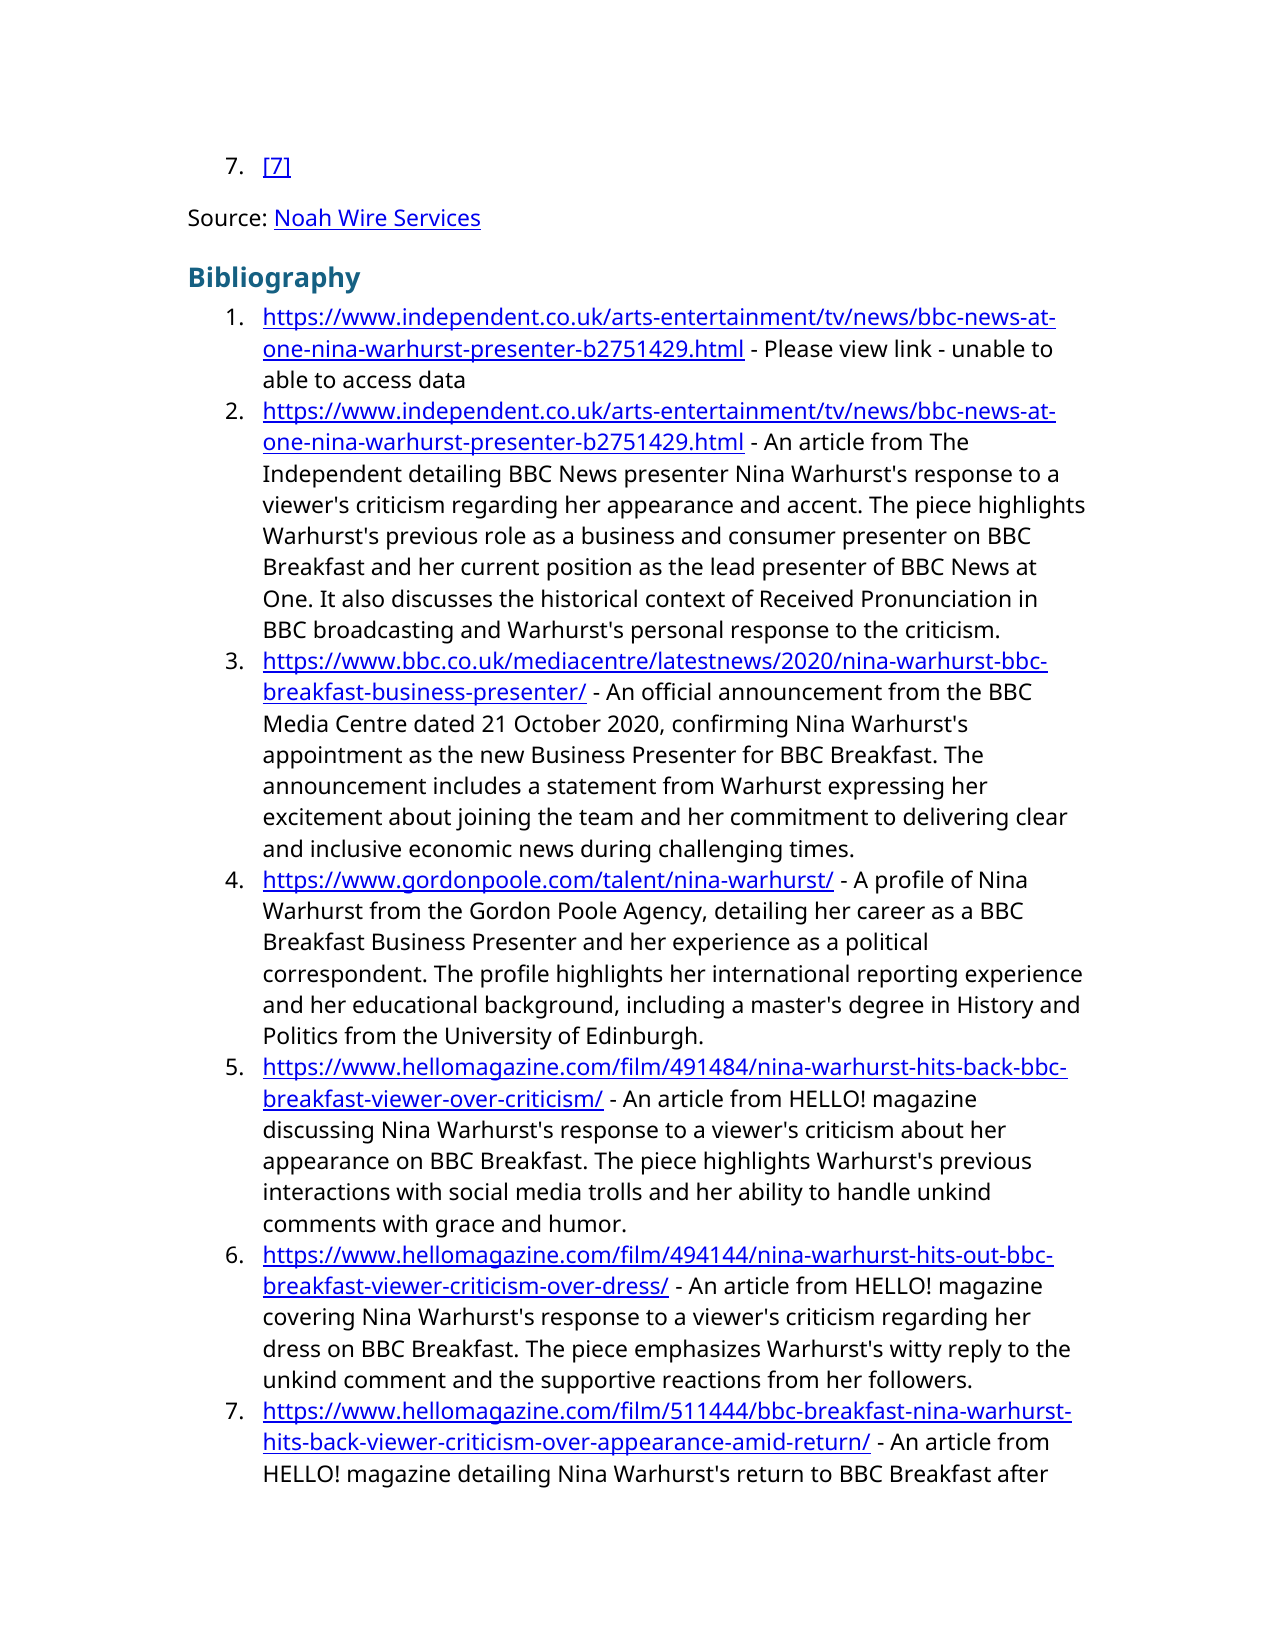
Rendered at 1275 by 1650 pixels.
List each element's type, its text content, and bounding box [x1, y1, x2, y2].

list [225, 1395, 1087, 1489]
list https://www.hellomagazine.com/film/494144/nina-warhurst-hits-out-bbc-breakfast-viewer-criticism-over-dress/ - An article from HELLO! magazine covering Nina Warhurst's response to a viewer's criticism regarding her dress on BBC Breakfast. The piece emphasizes Warhurst's witty reply to the unkind comment and the supportive reactions from her followers. [225, 1239, 1087, 1395]
list https://www.hellomagazine.com/film/491484/nina-warhurst-hits-back-bbc-breakfast-viewer-over-criticism/ - An article from HELLO! magazine discussing Nina Warhurst's response to a viewer's criticism about her appearance on BBC Breakfast. The piece highlights Warhurst's previous interactions with social media trolls and her ability to handle unkind comments with grace and humor. [225, 1051, 1087, 1239]
subtitle Bibliography [187, 259, 1087, 296]
list https://www.independent.co.uk/arts-entertainment/tv/news/bbc-news-at-one-nina-warhurst-presenter-b2751429.html - An article from The Independent detailing BBC News presenter Nina Warhurst's response to a viewer's criticism regarding her appearance and accent. The piece highlights Warhurst's previous role as a business and consumer presenter on BBC Breakfast and her current position as the lead presenter of BBC News at One. It also discusses the historical context of Received Pronunciation in BBC broadcasting and Warhurst's personal response to the criticism. [225, 395, 1087, 645]
list https://www.gordonpoole.com/talent/nina-warhurst/ - A profile of Nina Warhurst from the Gordon Poole Agency, detailing her career as a BBC Breakfast Business Presenter and her experience as a political correspondent. The profile highlights her international reporting experience and her educational background, including a master's degree in History and Politics from the University of Edinburgh. [225, 864, 1087, 1051]
text Source: Noah Wire Services [187, 202, 1087, 233]
list https://www.independent.co.uk/arts-entertainment/tv/news/bbc-news-at-one-nina-warhurst-presenter-b2751429.html - Please view link - unable to able to access data [225, 301, 1087, 395]
list [7] [225, 150, 1087, 181]
list https://www.bbc.co.uk/mediacentre/latestnews/2020/nina-warhurst-bbc-breakfast-business-presenter/ - An official announcement from the BBC Media Centre dated 21 October 2020, confirming Nina Warhurst's appointment as the new Business Presenter for BBC Breakfast. The announcement includes a statement from Warhurst expressing her excitement about joining the team and her commitment to delivering clear and inclusive economic news during challenging times. [225, 645, 1087, 864]
